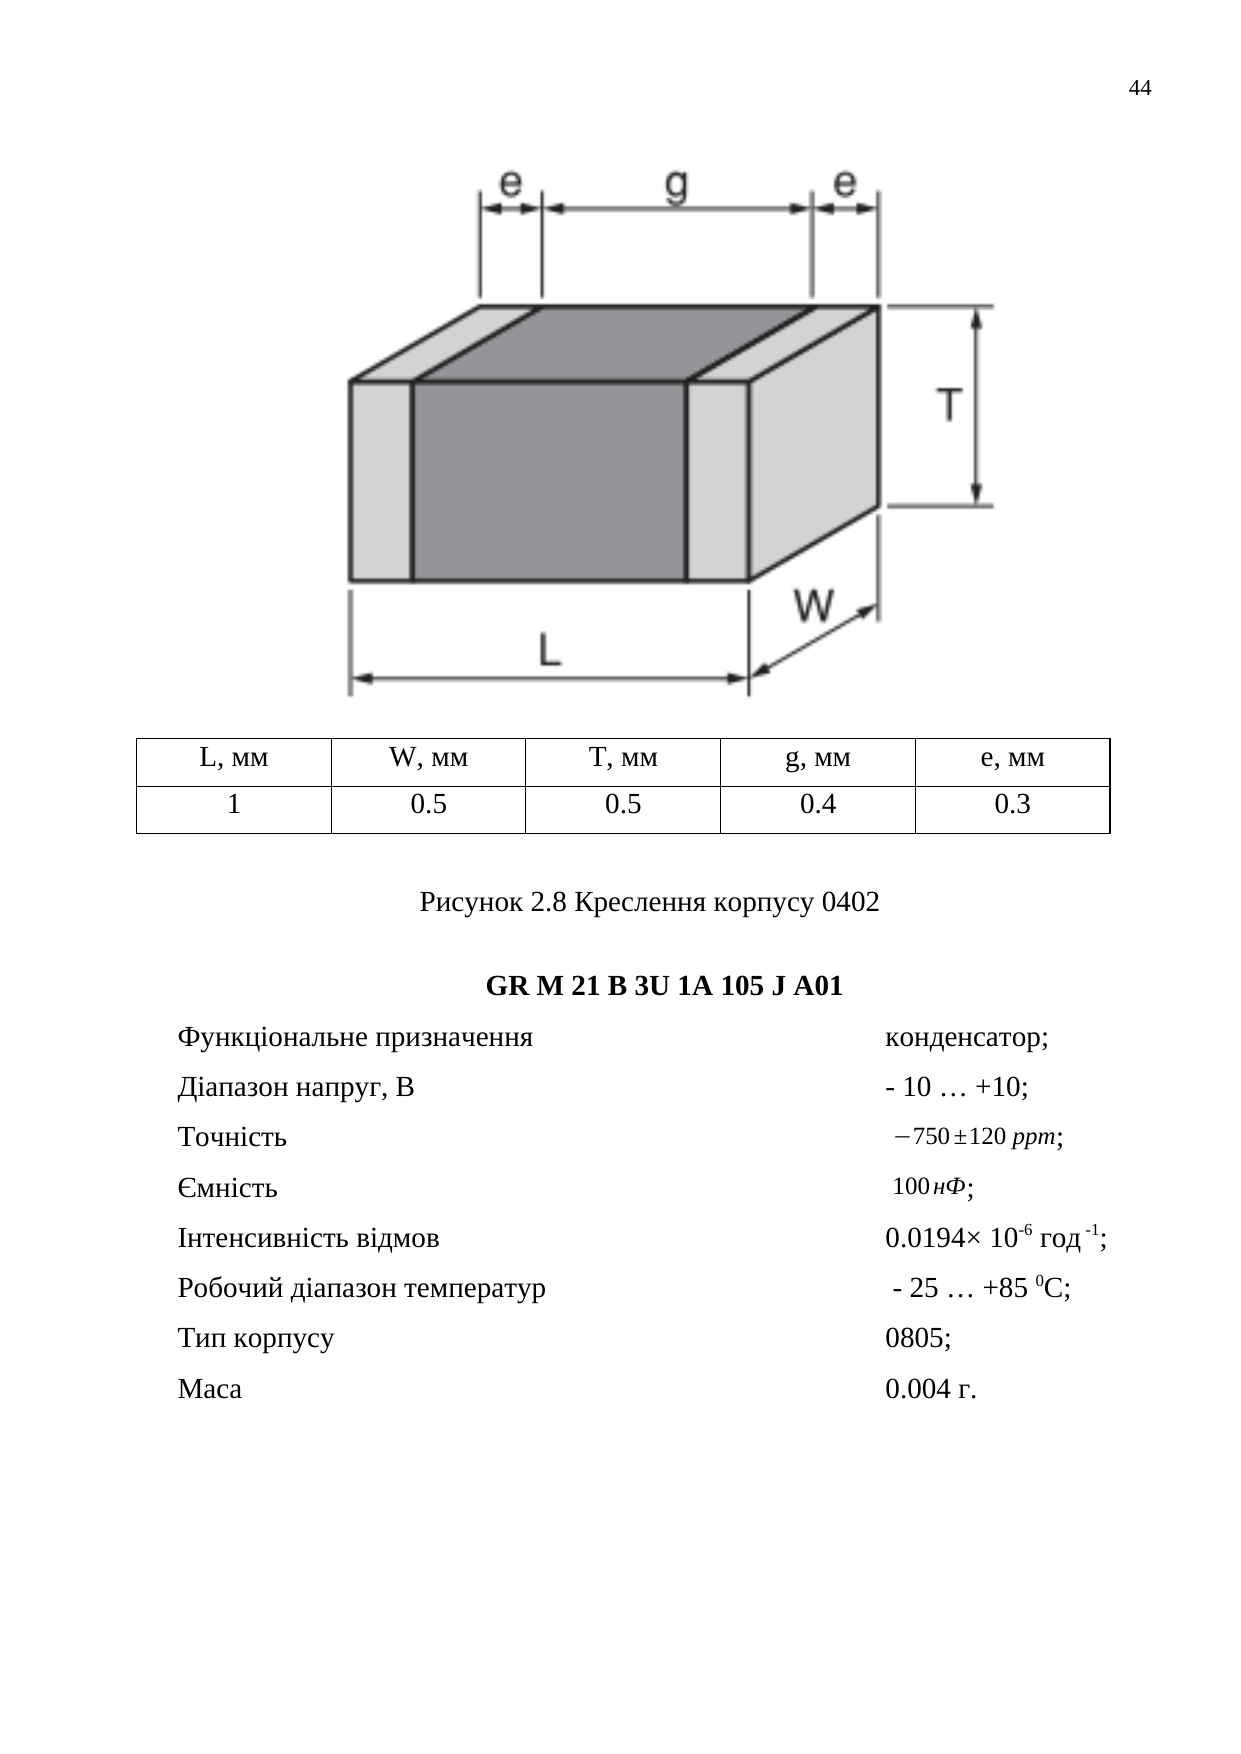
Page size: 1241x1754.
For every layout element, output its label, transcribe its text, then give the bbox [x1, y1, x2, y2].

table_header W, мм [332, 739, 525, 786]
picture [234, 126, 1095, 725]
text Рисунок 2.8 Креслення корпусу 0402 [148, 884, 1152, 918]
table_cell 1 [137, 787, 331, 833]
text Інтенсивність відмов 0.0194× 10-6 год -1; [148, 1220, 1152, 1253]
table_header g, мм [721, 739, 915, 786]
table_header e, мм [916, 739, 1109, 786]
text Тип корпусу 0805; [148, 1321, 1152, 1354]
text Функціональне призначення конденсатор; [148, 1019, 1152, 1052]
table_header L, мм [137, 739, 331, 786]
text Ємність ; [148, 1170, 1152, 1203]
table_cell 0.3 [916, 787, 1109, 833]
text Маса 0.004 г. [148, 1371, 1152, 1404]
table_header T, мм [526, 739, 720, 786]
text GR M 21 B 3U 1A 105 J A01 [148, 968, 1152, 1002]
table_cell 0.4 [721, 787, 915, 833]
text Точність ; [148, 1119, 1152, 1153]
text Робочий діапазон температур - 25 … +85 0С; [148, 1270, 1152, 1304]
table_cell 0.5 [332, 787, 525, 833]
table_cell 0.5 [526, 787, 720, 833]
text Діапазон напруг, В - 10 … +10; [148, 1069, 1152, 1103]
